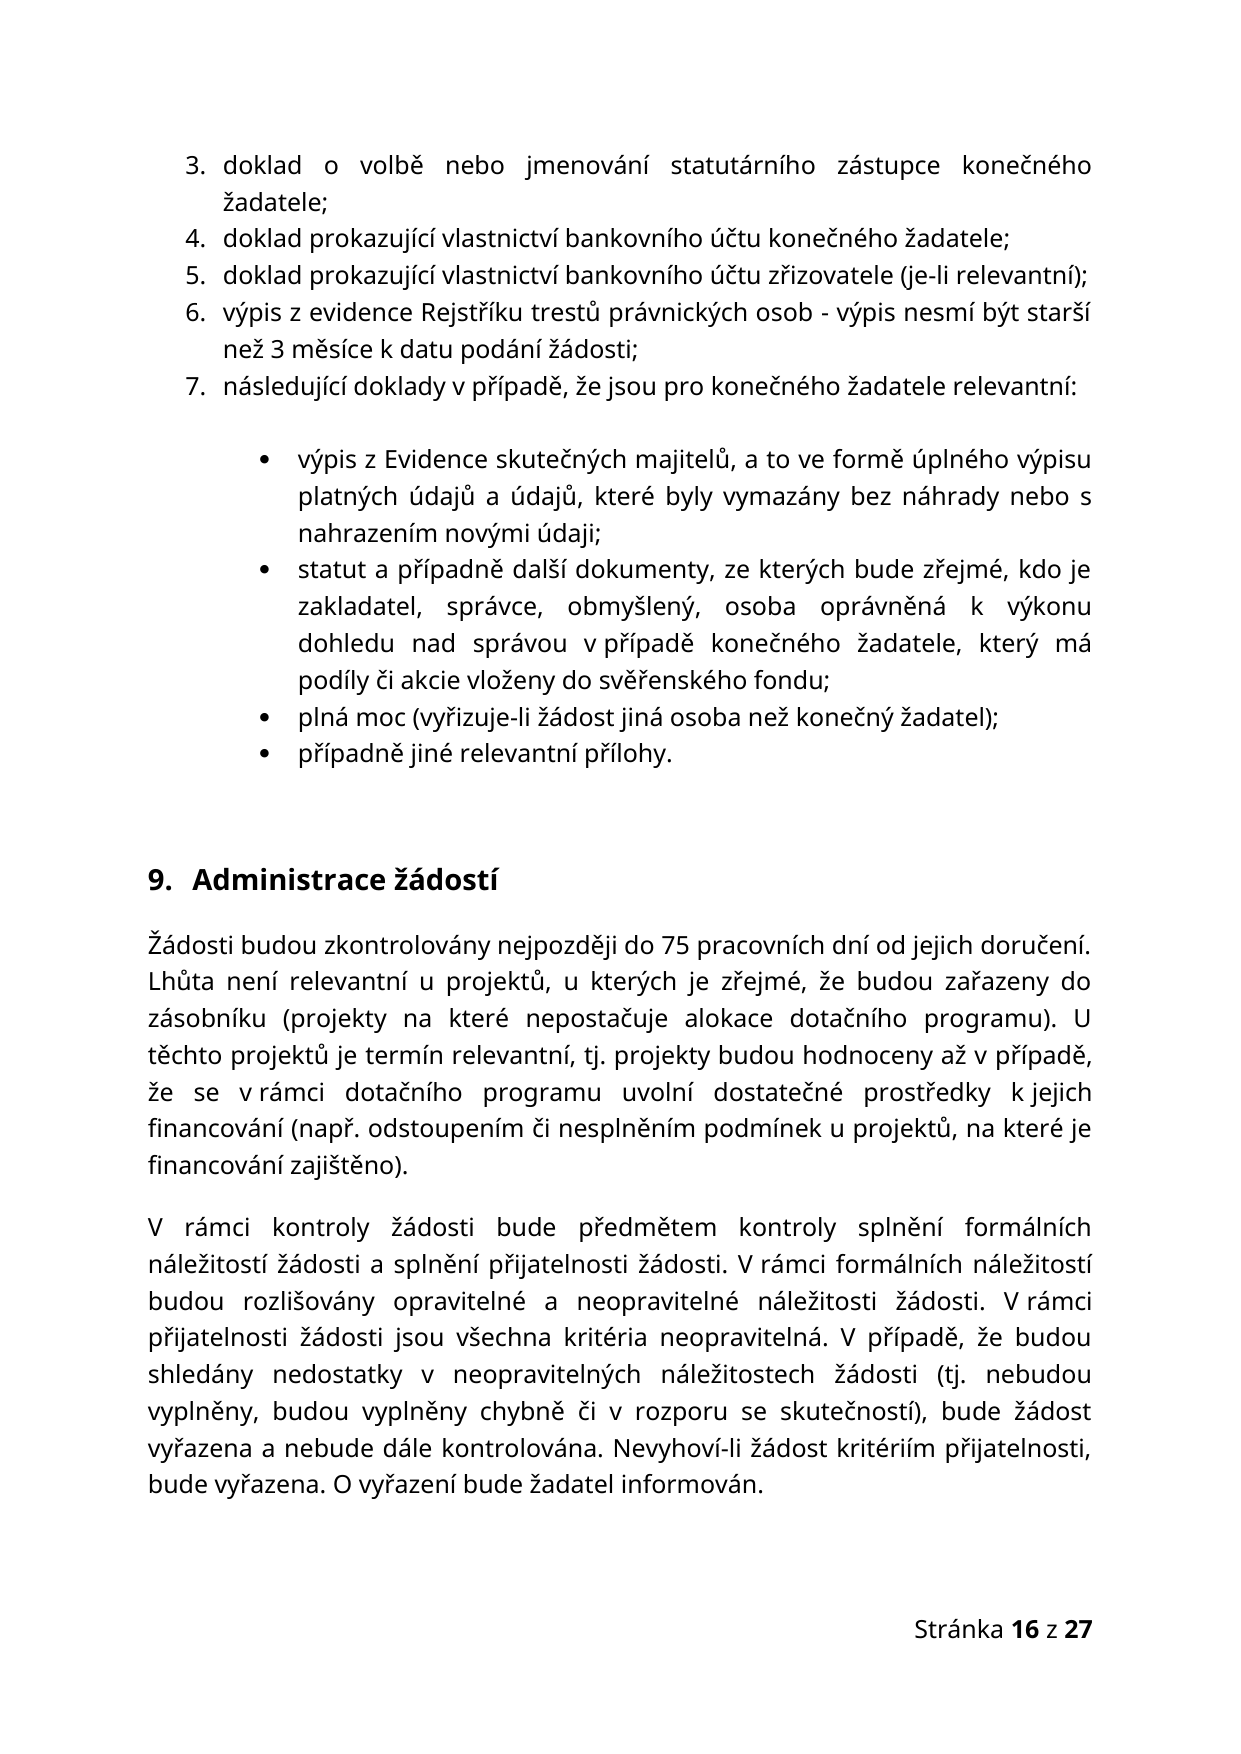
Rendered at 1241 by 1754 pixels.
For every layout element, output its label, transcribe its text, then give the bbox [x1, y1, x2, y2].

list doklad o volbě nebo jmenování statutárního zástupce konečného žadatele; [185, 148, 1093, 218]
list plná moc (vyřizuje-li žádost jiná osoba než konečný žadatel); [260, 699, 1093, 733]
list případně jiné relevantní přílohy. [260, 736, 1093, 770]
list statut a případně další dokumenty, ze kterých bude zřejmé, kdo je zakladatel, správce, obmyšlený, osoba oprávněná k výkonu dohledu nad správou v případě konečného žadatele, který má podíly či akcie vloženy do svěřenského fondu; [260, 552, 1093, 696]
list výpis z evidence Rejstříku trestů právnických osob - výpis nesmí být starší než 3 měsíce k datu podání žádosti; [185, 295, 1093, 366]
subtitle Administrace žádostí [148, 859, 1093, 899]
list následující doklady v případě, že jsou pro konečného žadatele relevantní: [185, 368, 1093, 402]
list doklad prokazující vlastnictví bankovního účtu konečného žadatele; [185, 221, 1093, 255]
list výpis z Evidence skutečných majitelů, a to ve formě úplného výpisu platných údajů a údajů, které byly vymazány bez náhrady nebo s nahrazením novými údaji; [260, 442, 1093, 549]
text Žádosti budou zkontrolovány nejpozději do 75 pracovních dní od jejich doručení. Lhůta není relevantní u projektů, u kterých je zřejmé, že budou zařazeny do zásobníku (projekty na které nepostačuje alokace dotačního programu). U těchto projektů je termín relevantní, tj. projekty budou hodnoceny až v případě, že se v rámci dotačního programu uvolní dostatečné prostředky k jejich financování (např. odstoupením či nesplněním podmínek u projektů, na které je financování zajištěno). [148, 927, 1093, 1182]
list doklad prokazující vlastnictví bankovního účtu zřizovatele (je-li relevantní); [185, 258, 1093, 292]
text V rámci kontroly žádosti bude předmětem kontroly splnění formálních náležitostí žádosti a splnění přijatelnosti žádosti. V rámci formálních náležitostí budou rozlišovány opravitelné a neopravitelné náležitosti žádosti. V rámci přijatelnosti žádosti jsou všechna kritéria neopravitelná. V případě, že budou shledány nedostatky v neopravitelných náležitostech žádosti (tj. nebudou vyplněny, budou vyplněny chybně či v rozporu se skutečností), bude žádost vyřazena a nebude dále kontrolována. Nevyhoví-li žádost kritériím přijatelnosti, bude vyřazena. O vyřazení bude žadatel informován. [148, 1210, 1093, 1501]
